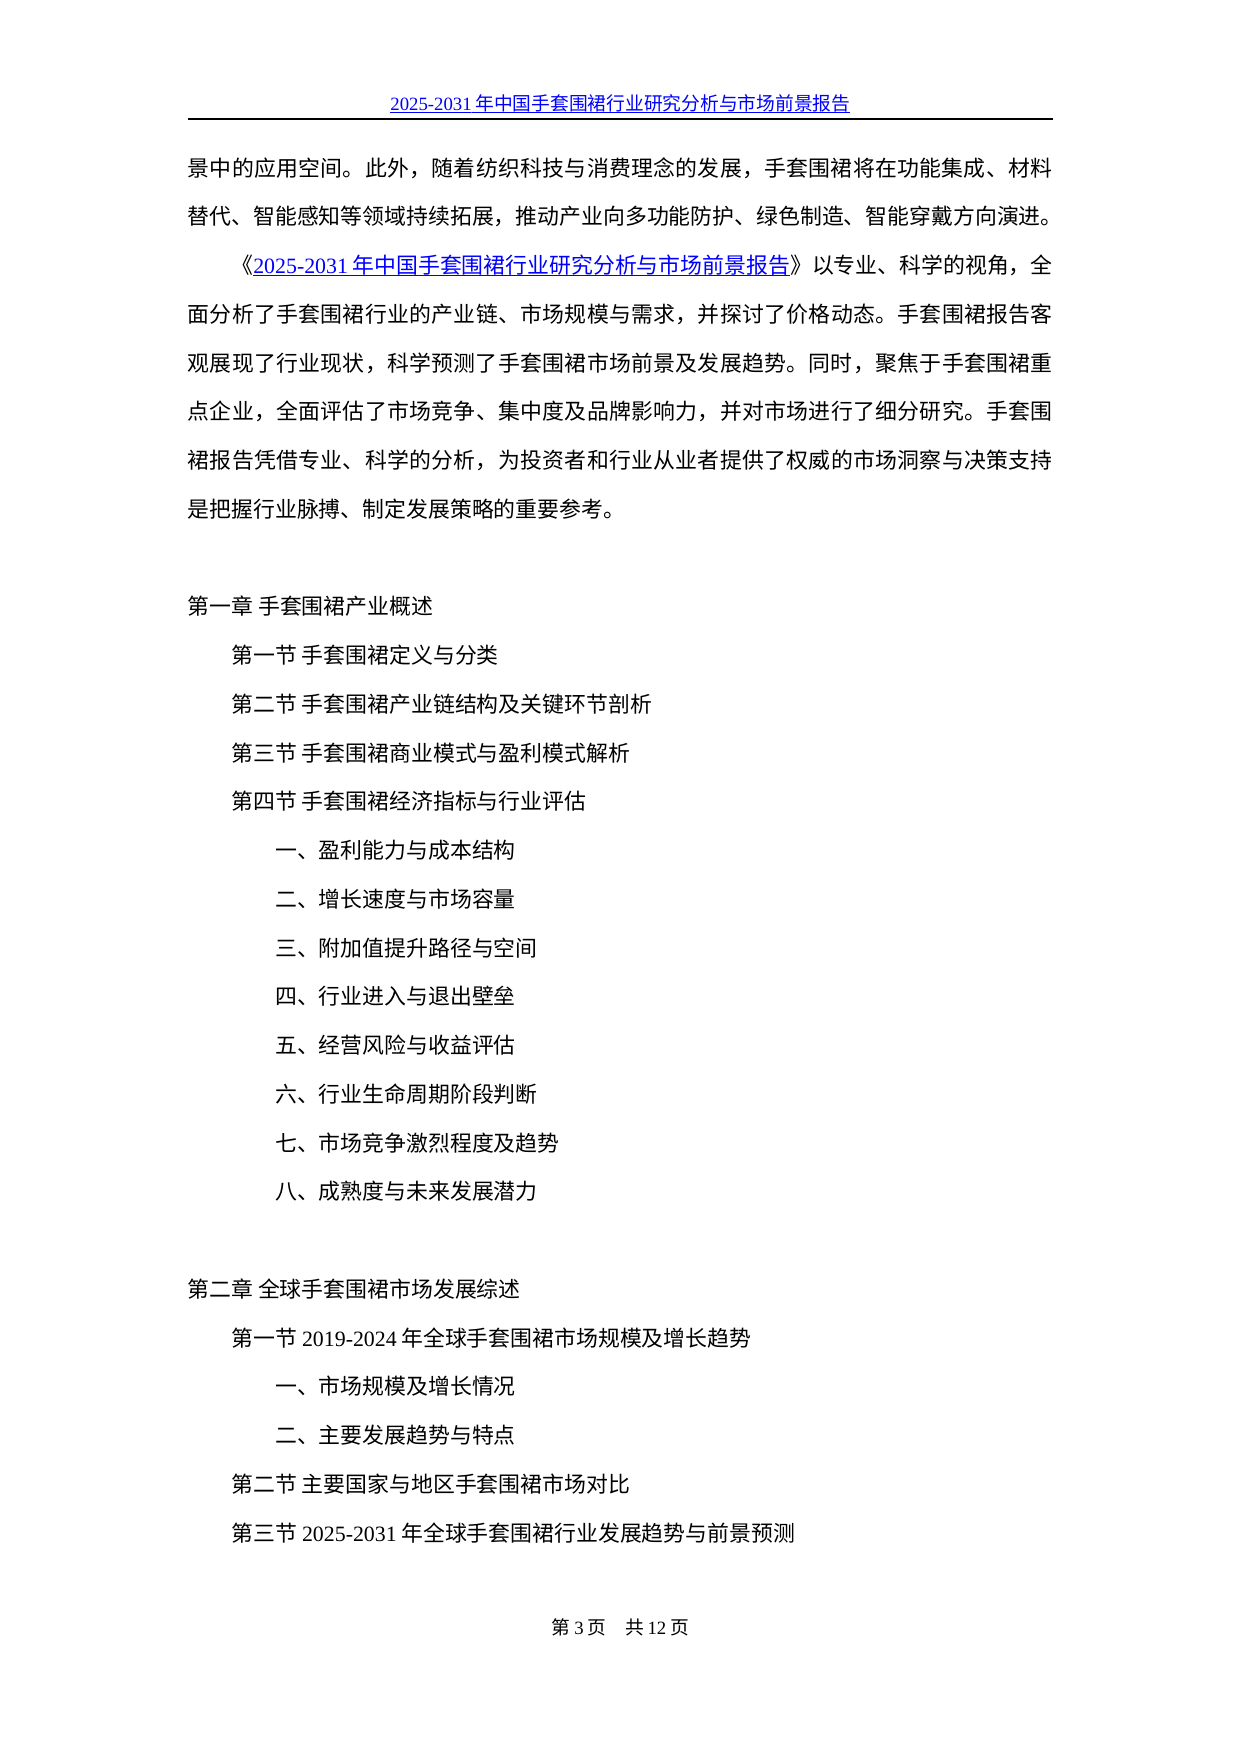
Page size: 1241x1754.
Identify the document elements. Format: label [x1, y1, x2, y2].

text [187, 150, 1053, 1548]
